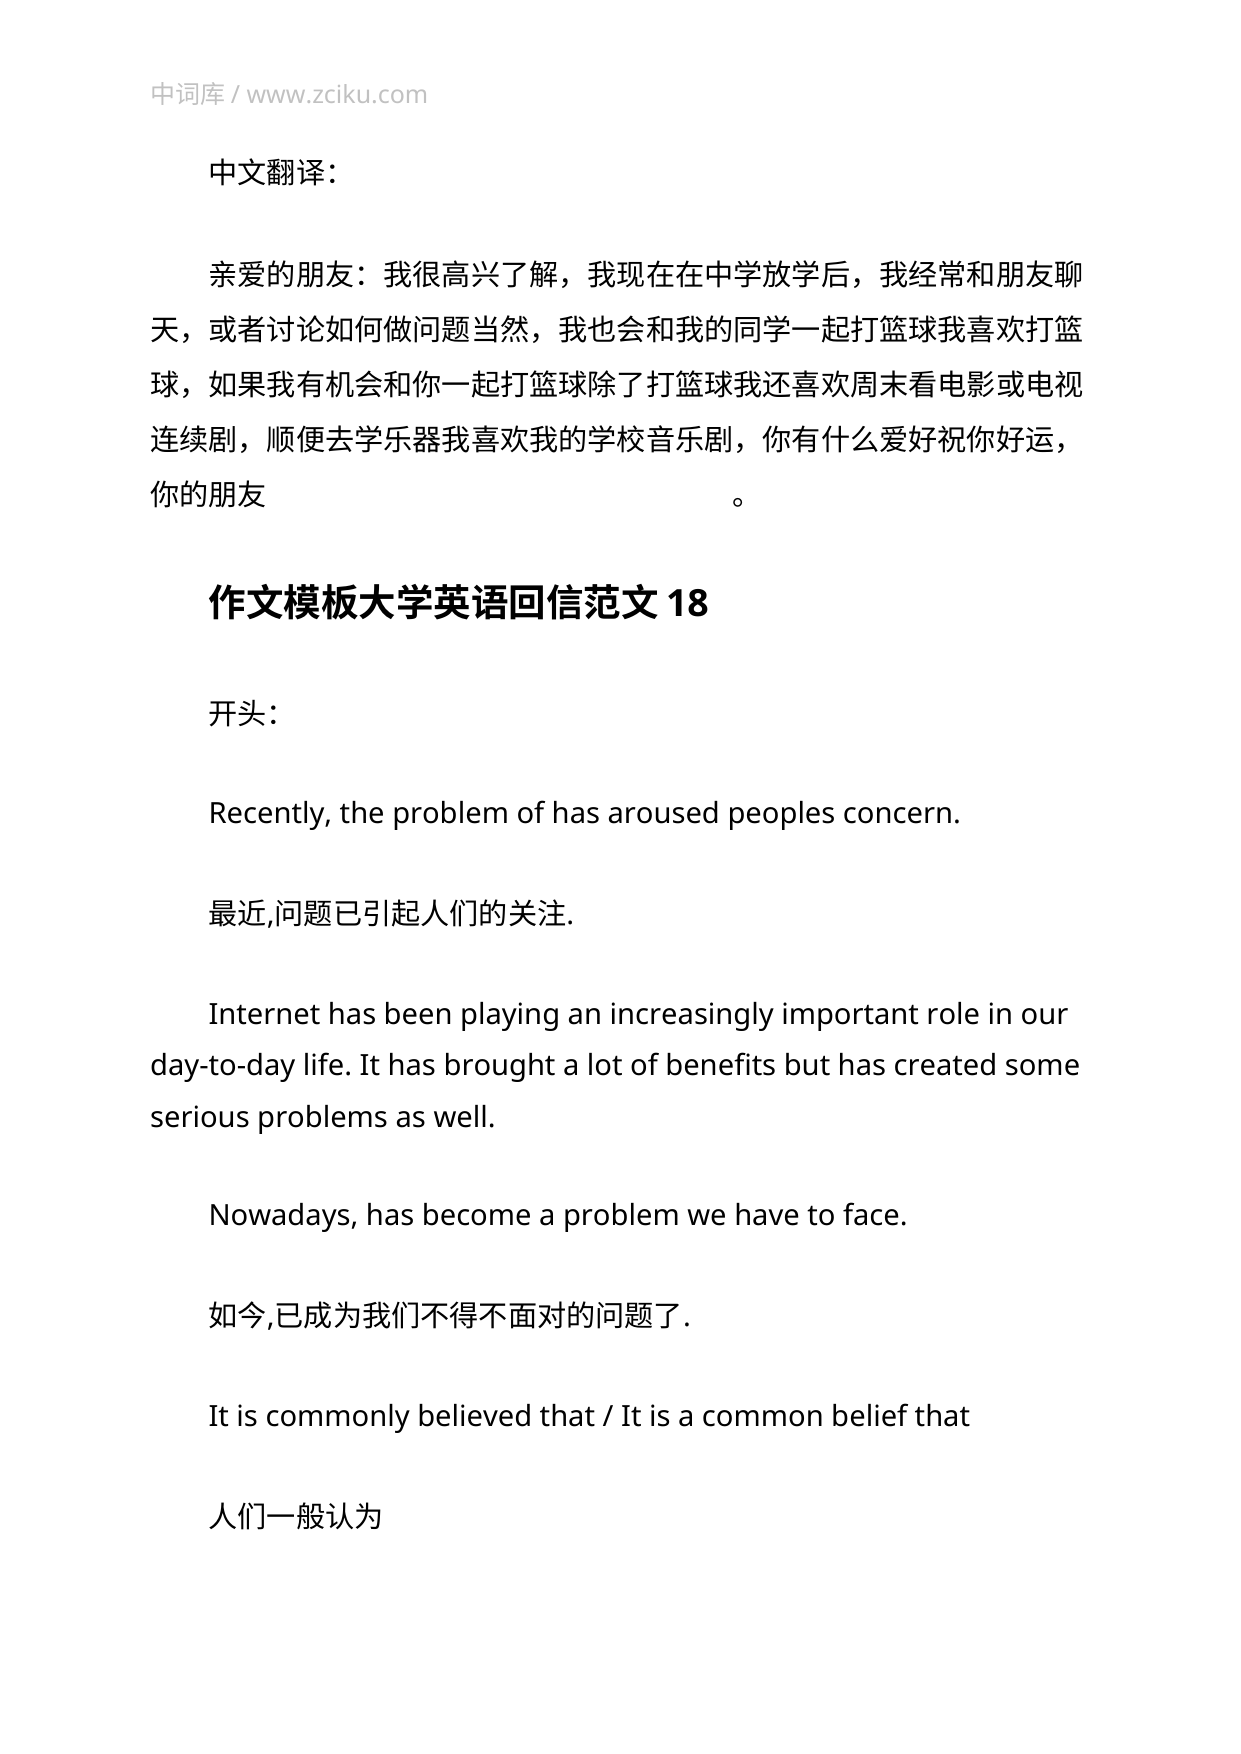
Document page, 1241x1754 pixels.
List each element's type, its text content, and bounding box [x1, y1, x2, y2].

text 亲爱的朋友：我很高兴了解，我现在在中学放学后，我经常和朋友聊天，或者讨论如何做问题当然，我也会和我的同学一起打篮球我喜欢打篮球，如果我有机会和你一起打篮球除了打篮球我还喜欢周末看电影或电视连续剧，顺便去学乐器我喜欢我的学校音乐剧，你有什么爱好祝你好运，你的朋友 。 [150, 252, 1090, 514]
text Recently, the problem of has aroused peoples concern. [150, 792, 1090, 832]
text 中文翻译： [150, 150, 1090, 192]
text It is commonly believed that / It is a common belief that [150, 1395, 1090, 1434]
text 人们一般认为 [150, 1493, 1090, 1536]
text Internet has been playing an increasingly important role in our day-to-day life. It has brought a lot of benefits but has created some serious problems as well. [150, 993, 1090, 1136]
text 如今,已成为我们不得不面对的问题了. [150, 1293, 1090, 1335]
text 最近,问题已引起人们的关注. [150, 891, 1090, 933]
text 开头： [150, 691, 1090, 733]
text Nowadays, has become a problem we have to face. [150, 1194, 1090, 1234]
text 作文模板大学英语回信范文18 [150, 573, 1090, 628]
